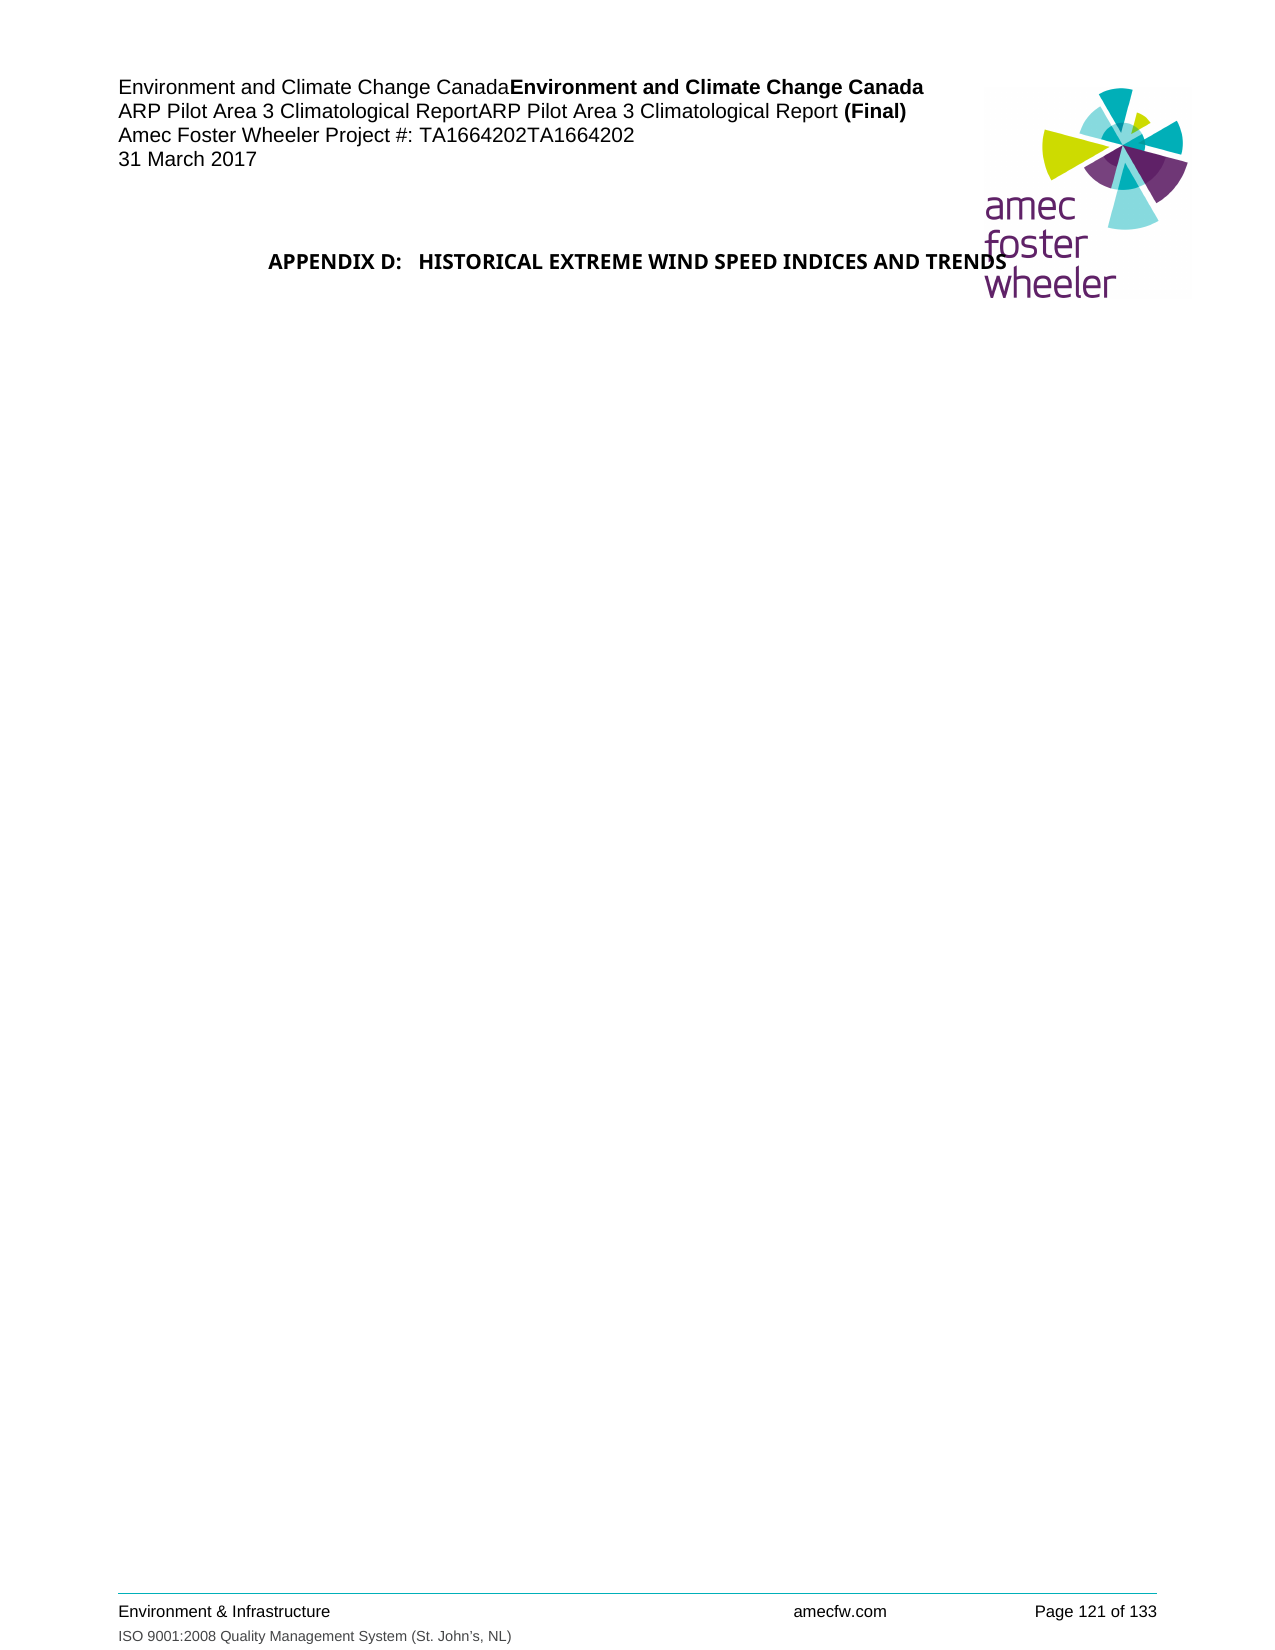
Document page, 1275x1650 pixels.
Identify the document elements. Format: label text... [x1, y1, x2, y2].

subtitle APPENDIX D: HISTORICAL EXTREME WIND SPEED INDICES AND TRENDS [118, 247, 1157, 276]
picture [983, 87, 1192, 299]
